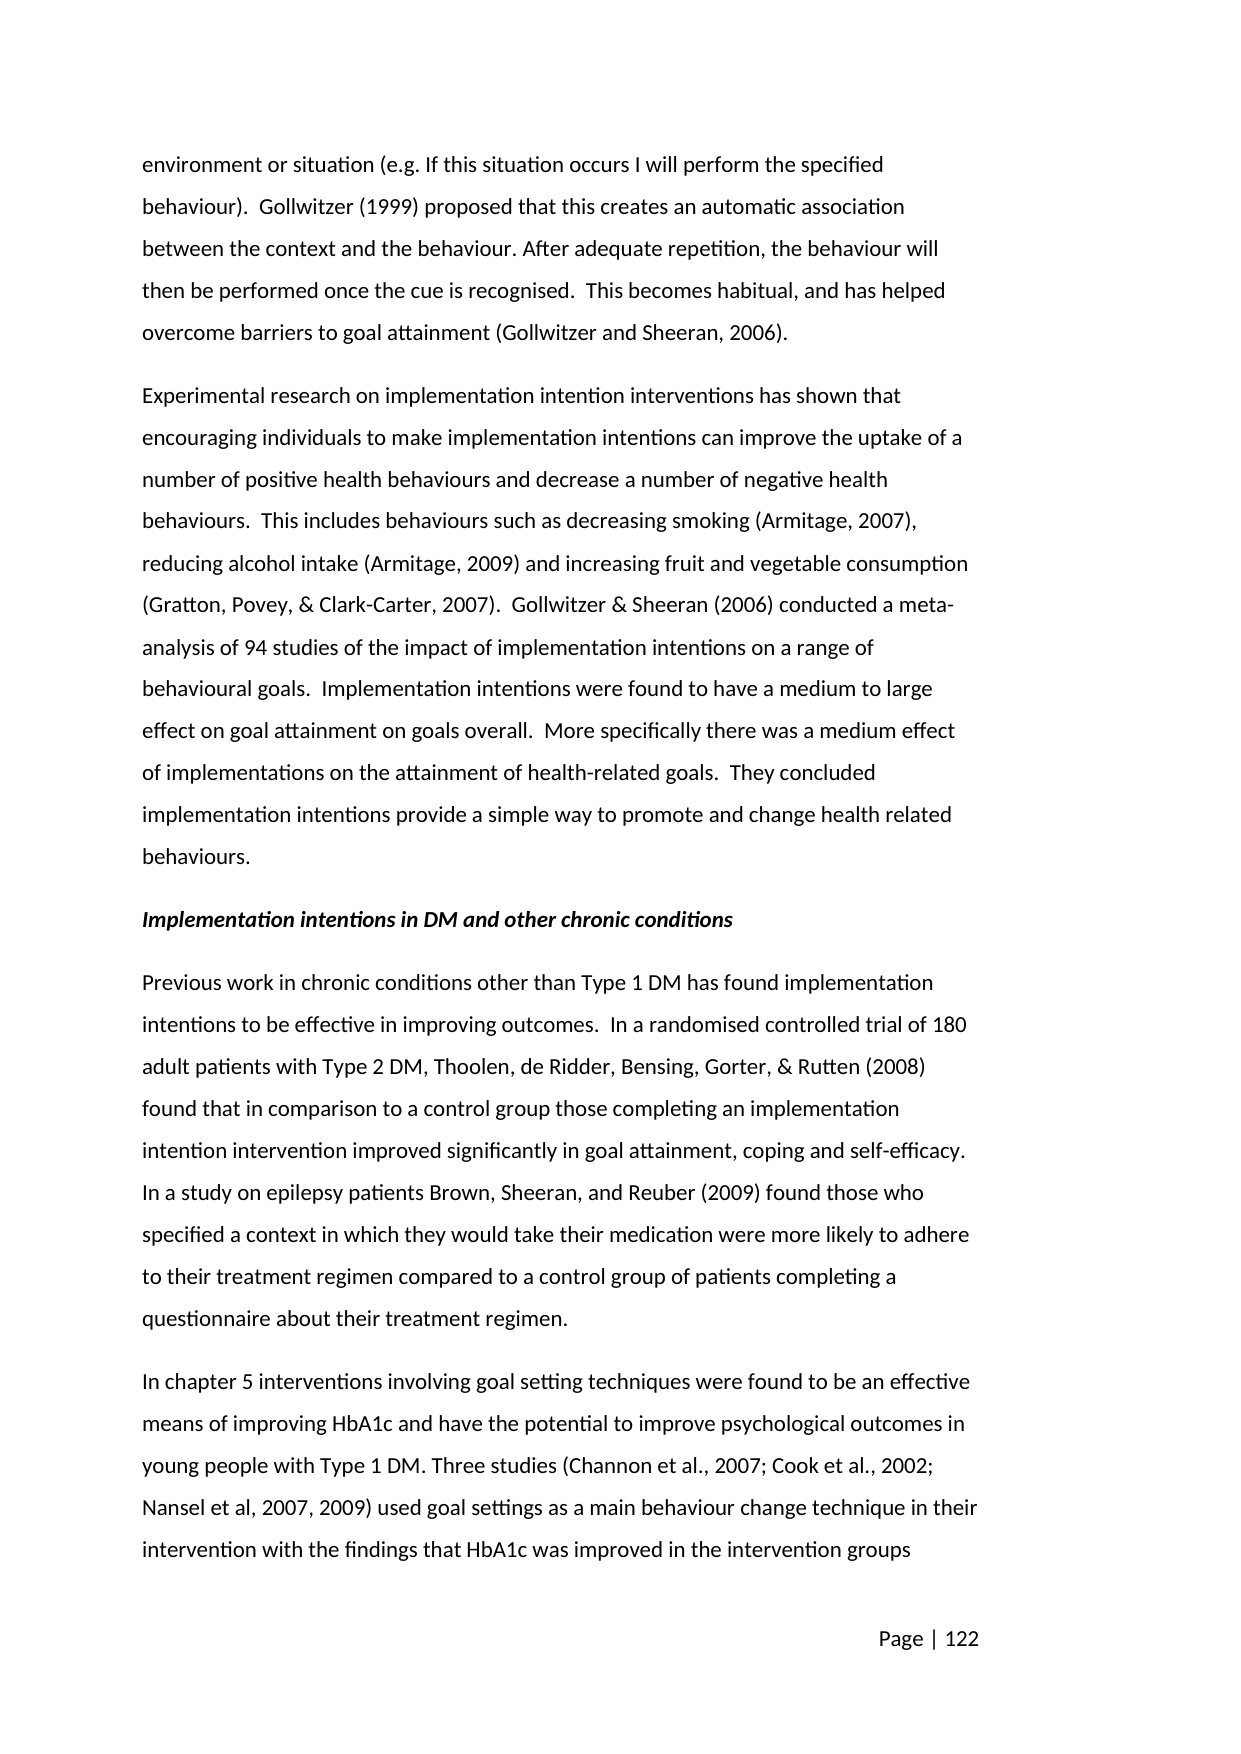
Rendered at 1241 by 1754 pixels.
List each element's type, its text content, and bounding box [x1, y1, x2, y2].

text Experimental research on implementation intention interventions has shown that encouraging individuals to make implementation intentions can improve the uptake of a number of positive health behaviours and decrease a number of negative health behaviours. This includes behaviours such as decreasing smoking (Armitage, 2007), reducing alcohol intake (Armitage, 2009) and increasing fruit and vegetable consumption (Gratton, Povey, & Clark-Carter, 2007). Gollwitzer & Sheeran (2006) conducted a meta-analysis of 94 studies of the impact of implementation intentions on a range of behavioural goals. Implementation intentions were found to have a medium to large effect on goal attainment on goals overall. More specifically there was a medium effect of implementations on the attainment of health-related goals. They concluded implementation intentions provide a simple way to promote and change health related behaviours. [142, 381, 979, 871]
text Implementation intentions in DM and other chronic conditions [142, 905, 979, 933]
text Previous work in chronic conditions other than Type 1 DM has found implementation intentions to be effective in improving outcomes. In a randomised controlled trial of 180 adult patients with Type 2 DM, Thoolen, de Ridder, Bensing, Gorter, & Rutten (2008) found that in comparison to a control group those completing an implementation intention intervention improved significantly in goal attainment, coping and self-efficacy. In a study on epilepsy patients Brown, Sheeran, and Reuber (2009) found those who specified a context in which they would take their medication were more likely to adhere to their treatment regimen compared to a control group of patients completing a questionnaire about their treatment regimen. [142, 968, 979, 1332]
